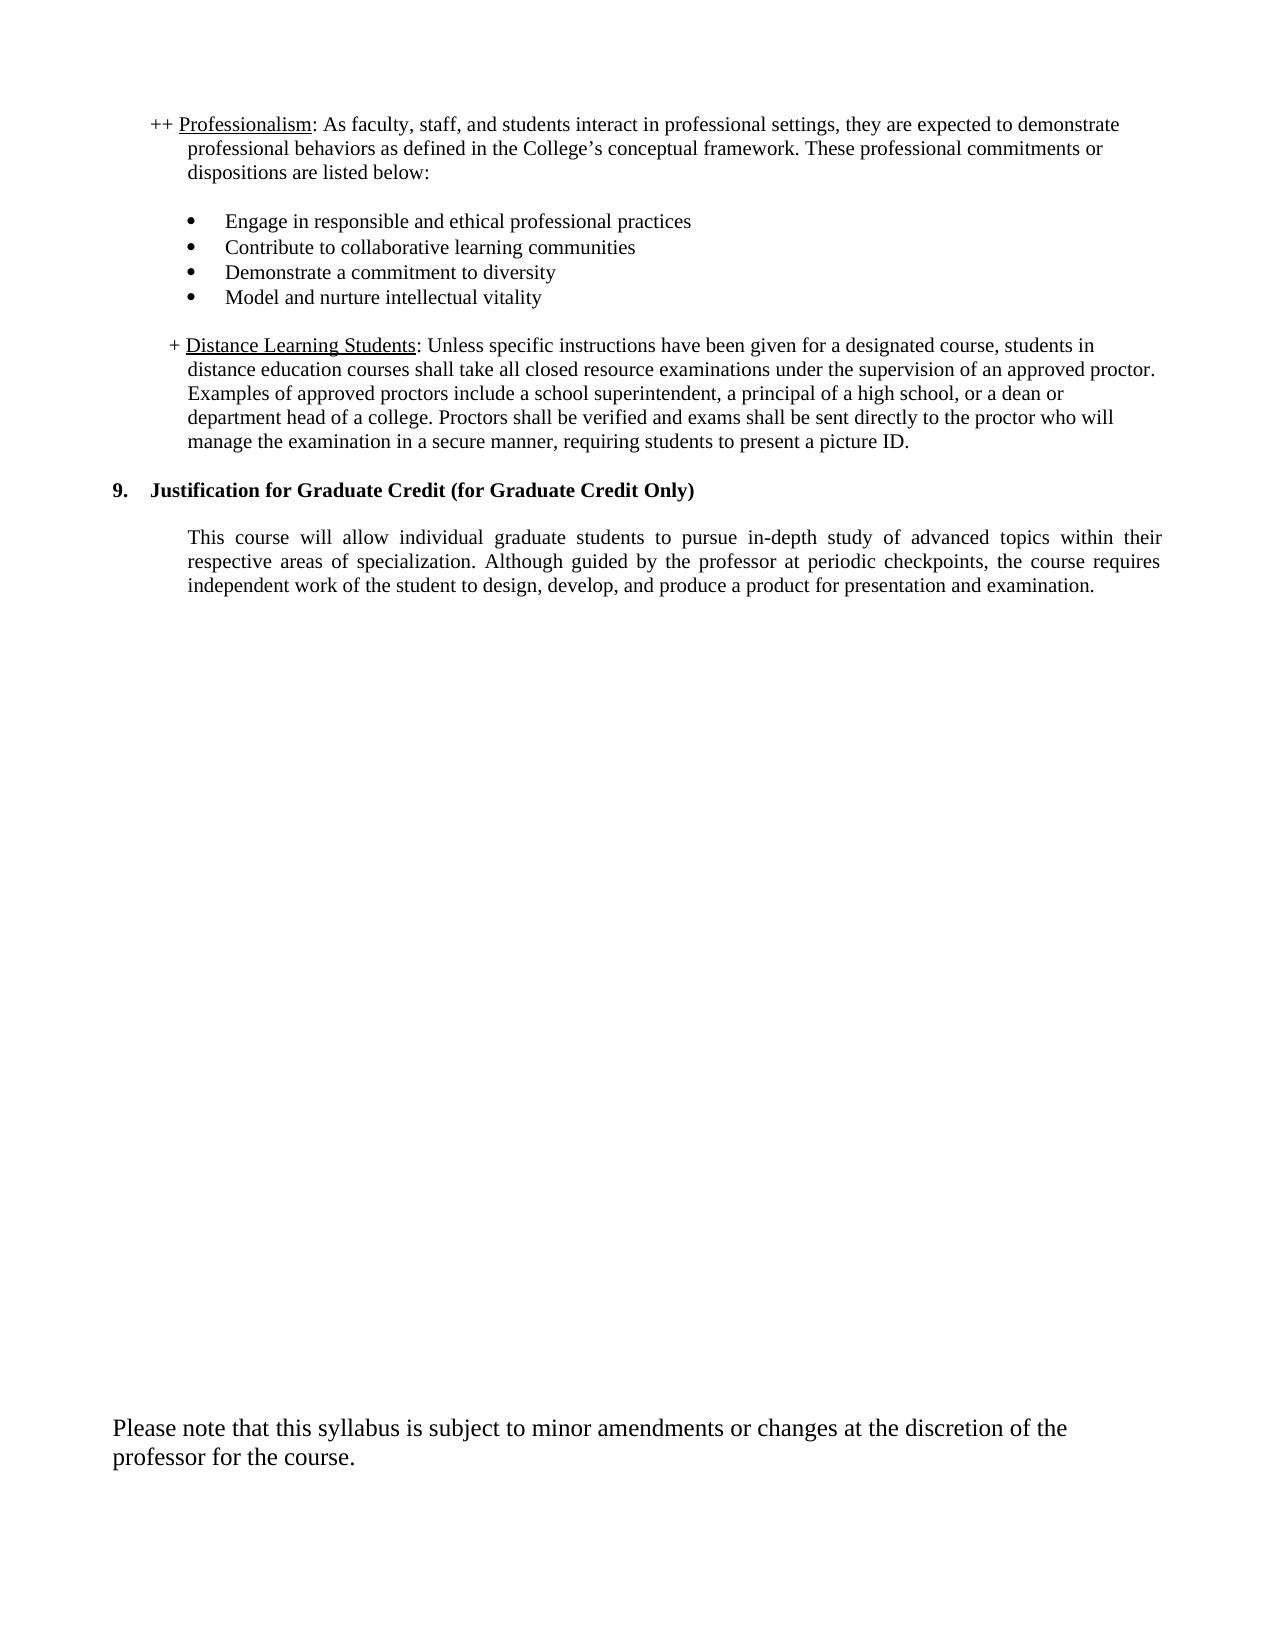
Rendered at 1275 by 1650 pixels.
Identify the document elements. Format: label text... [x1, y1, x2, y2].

text ++ Professionalism: As faculty, staff, and students interact in professional settings, they are expected to demonstrate professional behaviors as defined in the College’s conceptual framework. These professional commitments or dispositions are listed below: [150, 112, 1158, 184]
list Engage in responsible and ethical professional practices [187, 208, 1173, 234]
text This course will allow individual graduate students to pursue in-depth study of advanced topics within their respective areas of specialization. Although guided by the professor at periodic checkpoints, the course requires independent work of the student to design, develop, and produce a product for presentation and examination. [187, 525, 1162, 597]
list Model and nurture intellectual vitality [187, 285, 1173, 309]
list Contribute to collaborative learning communities [187, 234, 1173, 259]
list Demonstrate a commitment to diversity [187, 259, 1173, 285]
text + Distance Learning Students: Unless specific instructions have been given for a designated course, students in distance education courses shall take all closed resource examinations under the supervision of an approved proctor. Examples of approved proctors include a school superintendent, a principal of a high school, or a dean or department head of a college. Proctors shall be verified and exams shall be sent directly to the proctor who will manage the examination in a secure manner, requiring students to present a picture ID. [169, 333, 1158, 453]
subtitle Justification for Graduate Credit (for Graduate Credit Only) [112, 477, 1173, 502]
